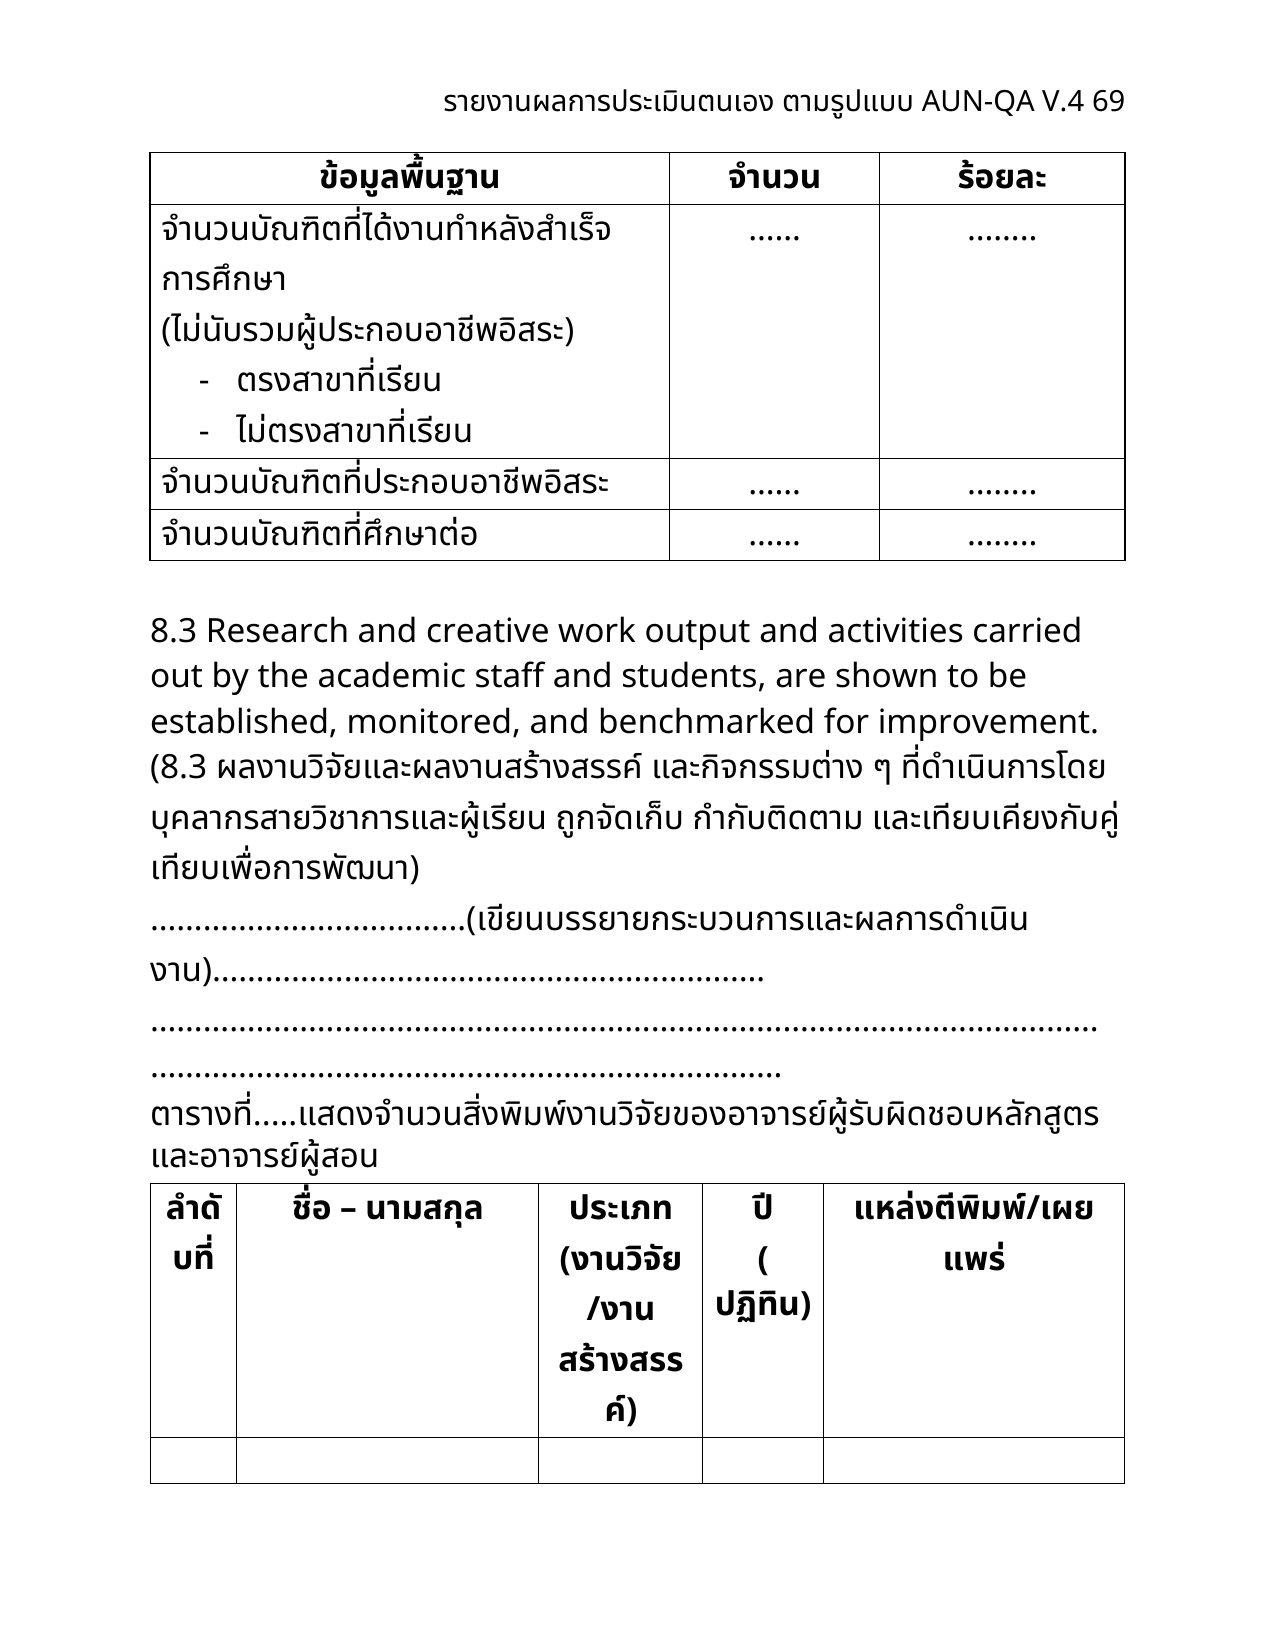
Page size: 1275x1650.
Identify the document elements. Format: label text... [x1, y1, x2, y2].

table_cell [703, 1438, 823, 1483]
table_cell [824, 1438, 1124, 1483]
text ……………………………………………………………………………………………………………………………………………………………… [150, 996, 1125, 1087]
text ………………………………(เขียนบรรยายกระบวนการและผลการดำเนินงาน)……………………………………………………… [150, 895, 1122, 996]
table_header แหล่งตีพิมพ์/เผยแพร่ [824, 1184, 1124, 1437]
table_cell จำนวนบัณฑิตที่ศึกษาต่อ [151, 510, 669, 560]
table_header จำนวน [670, 153, 879, 204]
table_cell …….. [880, 459, 1124, 509]
table_header ชื่อ – นามสกุล [237, 1184, 538, 1437]
table_cell …… [670, 510, 879, 560]
table_header ร้อยละ [880, 153, 1124, 204]
table_cell [237, 1438, 538, 1483]
text (8.3 ผลงานวิจัยและผลงานสร้างสรรค์ และกิจกรรมต่าง ๆ ที่ดำเนินการโดยบุคลากรสายวิชาการและผู้เรียน ถูกจัดเก็บ กำกับติดตาม และเทียบเคียงกับคู่เทียบเพื่อการพัฒนา) [150, 743, 1125, 895]
table_header ข้อมูลพื้นฐาน [151, 153, 669, 204]
table_cell [539, 1438, 702, 1483]
table_cell …….. [880, 205, 1124, 457]
table_header ปี (ปฏิทิน) [703, 1184, 823, 1437]
table_cell [151, 1438, 236, 1483]
table_cell …….. [880, 510, 1124, 560]
table_cell จำนวนบัณฑิตที่ประกอบอาชีพอิสระ [151, 459, 669, 509]
table_cell …… [670, 205, 879, 457]
text 8.3 Research and creative work output and activities carried out by the academic staff and students, are shown to be established, monitored, and benchmarked for improvement. [150, 607, 1125, 743]
table_header ลำดับที่ [151, 1184, 236, 1437]
table_header ประเภท (งานวิจัย /งานสร้างสรรค์) [539, 1184, 702, 1437]
text ตารางที่.....แสดงจำนวนสิ่งพิมพ์งานวิจัยของอาจารย์ผู้รับผิดชอบหลักสูตร และอาจารย์ผู้สอน [150, 1087, 1125, 1183]
table_cell จำนวนบัณฑิตที่ได้งานทำหลังสำเร็จการศึกษา (ไม่นับรวมผู้ประกอบอาชีพอิสระ) ตรงสาขาที่เรียน ไม่ตรงสาขาที่เรียน [151, 205, 669, 457]
table_cell …… [670, 459, 879, 509]
